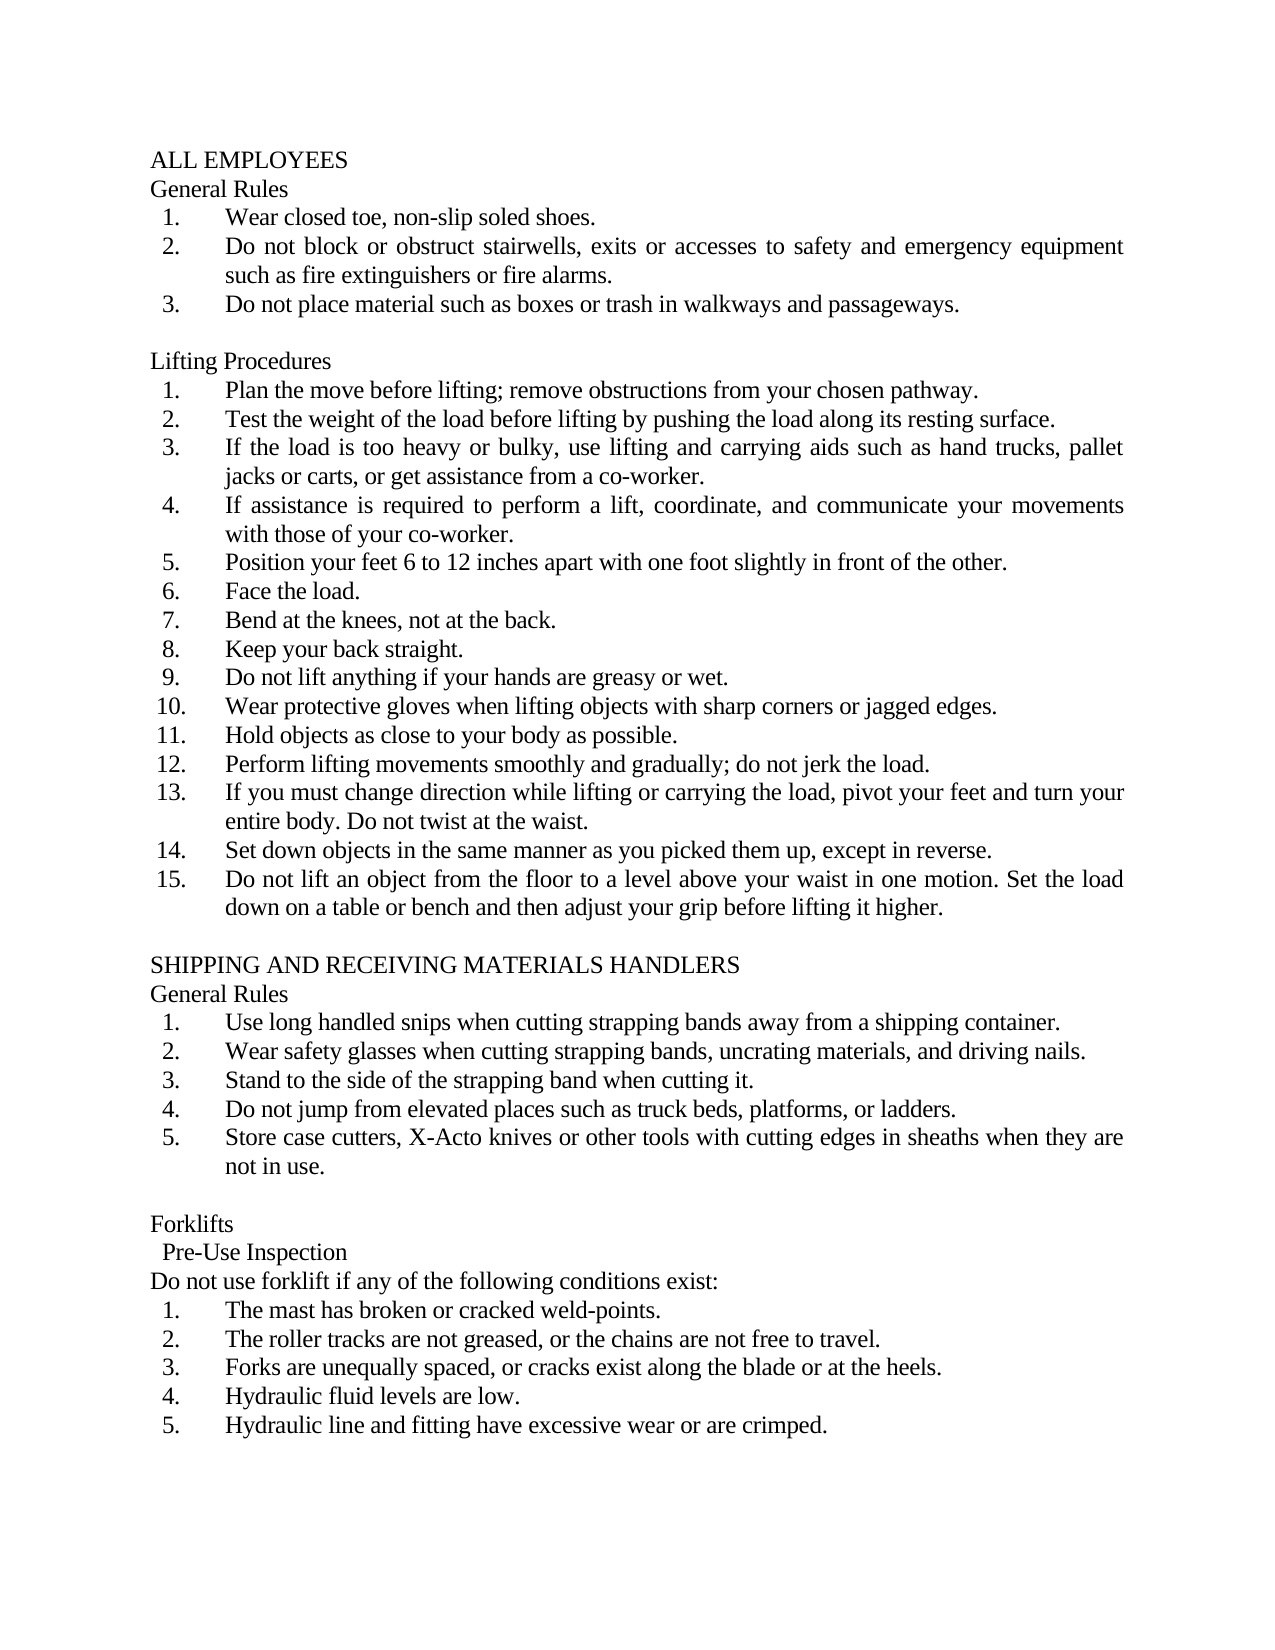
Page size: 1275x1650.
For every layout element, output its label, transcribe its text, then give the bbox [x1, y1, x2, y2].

text ALL EMPLOYEES [150, 145, 1125, 174]
text 3. Do not place material such as boxes or trash in walkways and passageways. [150, 289, 1125, 317]
text 3. Forks are unequally spaced, or cracks exist along the blade or at the heels. [150, 1352, 1125, 1381]
text 5. Store case cutters, X-Acto knives or other tools with cutting edges in sheaths when they are not in use. [150, 1122, 1125, 1180]
text SHIPPING AND RECEIVING MATERIALS HANDLERS [150, 950, 1125, 979]
text 12. Perform lifting movements smoothly and gradually; do not jerk the load. [150, 749, 1125, 777]
text 14. Set down objects in the same manner as you picked them up, except in reverse. [150, 835, 1125, 864]
text 4. If assistance is required to perform a lift, coordinate, and communicate your movements with those of your co-worker. [150, 490, 1125, 547]
text 2. Do not block or obstruct stairwells, exits or accesses to safety and emergency equipment such as fire extinguishers or fire alarms. [150, 231, 1125, 289]
text 5. Position your feet 6 to 12 inches apart with one foot slightly in front of the other. [150, 547, 1125, 576]
text 1. Wear closed toe, non-slip soled shoes. [150, 202, 1125, 231]
text 10. Wear protective gloves when lifting objects with sharp corners or jagged edges. [150, 691, 1125, 720]
text Forklifts [150, 1209, 1125, 1237]
text 8. Keep your back straight. [150, 634, 1125, 662]
text 1. The mast has broken or cracked weld-points. [150, 1295, 1125, 1324]
text 9. Do not lift anything if your hands are greasy or wet. [150, 662, 1125, 691]
text Pre-Use Inspection [150, 1237, 1125, 1266]
text 7. Bend at the knees, not at the back. [150, 605, 1125, 634]
text 3. If the load is too heavy or bulky, use lifting and carrying aids such as hand trucks, pallet jacks or carts, or get assistance from a co-worker. [150, 432, 1125, 490]
text 15. Do not lift an object from the floor to a level above your waist in one motion. Set the load down on a table or bench and then adjust your grip before lifting it higher. [150, 864, 1125, 921]
text 4. Hydraulic fluid levels are low. [150, 1381, 1125, 1410]
text 2. Wear safety glasses when cutting strapping bands, uncrating materials, and driving nails. [150, 1036, 1125, 1065]
text 13. If you must change direction while lifting or carrying the load, pivot your feet and turn your entire body. Do not twist at the waist. [150, 777, 1125, 835]
text General Rules [150, 174, 1125, 202]
text 1. Use long handled snips when cutting strapping bands away from a shipping container. [150, 1007, 1125, 1036]
text General Rules [150, 979, 1125, 1007]
text 1. Plan the move before lifting; remove obstructions from your chosen pathway. [150, 375, 1125, 404]
text 2. The roller tracks are not greased, or the chains are not free to travel. [150, 1324, 1125, 1352]
text Do not use forklift if any of the following conditions exist: [150, 1266, 1125, 1295]
text 5. Hydraulic line and fitting have excessive wear or are crimped. [150, 1410, 1125, 1439]
text 4. Do not jump from elevated places such as truck beds, platforms, or ladders. [150, 1094, 1125, 1122]
text 6. Face the load. [150, 576, 1125, 605]
text Lifting Procedures [150, 346, 1125, 375]
text 11. Hold objects as close to your body as possible. [150, 720, 1125, 749]
text 2. Test the weight of the load before lifting by pushing the load along its resting surface. [150, 404, 1125, 432]
text 3. Stand to the side of the strapping band when cutting it. [150, 1065, 1125, 1094]
